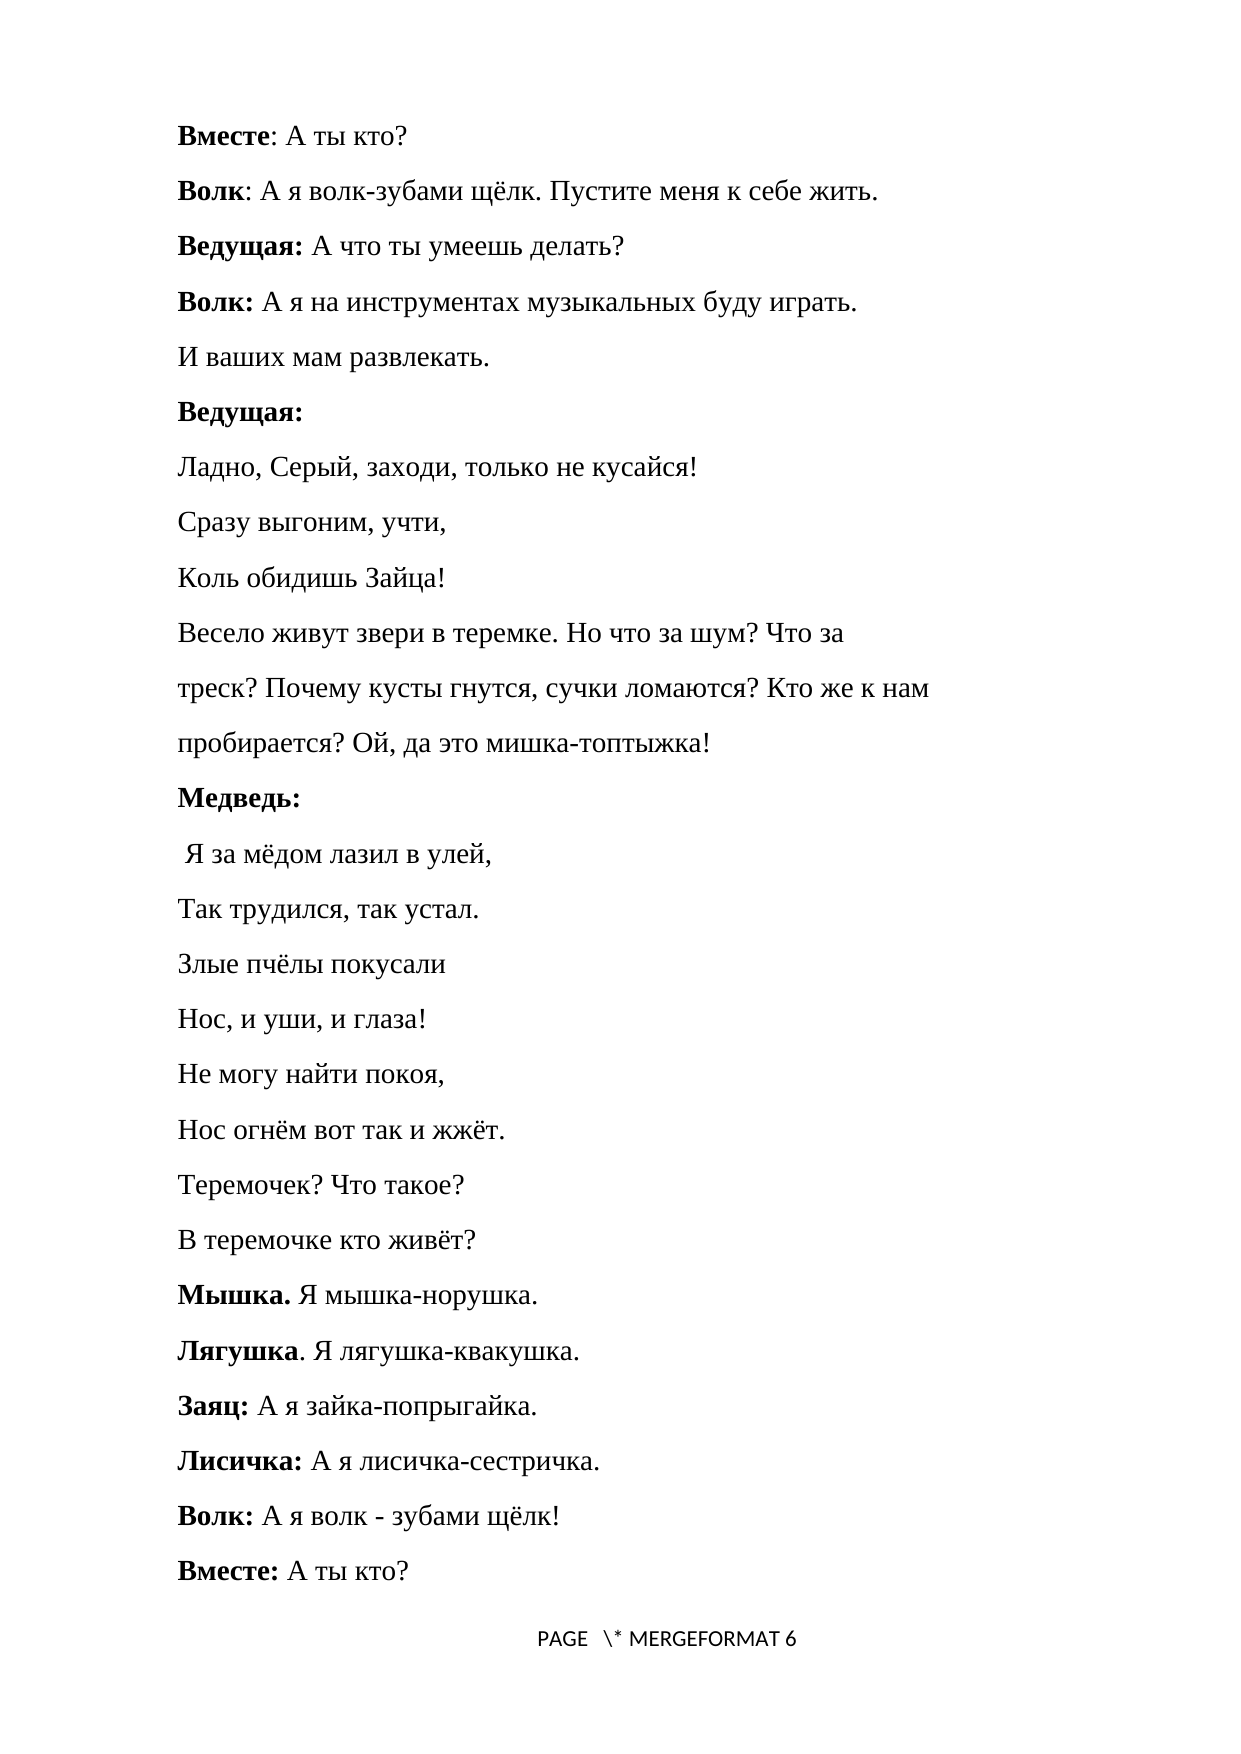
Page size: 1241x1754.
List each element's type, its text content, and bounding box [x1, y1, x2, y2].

text Лягушка. Я лягушка-квакушка. [177, 1333, 1152, 1366]
text Медведь: [177, 781, 1152, 814]
text Ладно, Серый, заходи, только не кусайся! [177, 449, 1152, 483]
text Волк: А я волк - зубами щёлк! [177, 1498, 1152, 1532]
text Не могу найти покоя, [177, 1057, 1152, 1090]
text Коль обидишь Зайца! [177, 560, 1152, 593]
text пробирается? Ой, да это мишка-топтыжка! [177, 725, 1152, 759]
text Ведущая: А что ты умеешь делать? [177, 228, 1152, 262]
text Весело живут звери в теремке. Но что за шум? Что за [177, 615, 1152, 648]
text В теремочке кто живёт? [177, 1222, 1152, 1256]
text Нос, и уши, и глаза! [177, 1001, 1152, 1035]
text Мышка. Я мышка-норушка. [177, 1277, 1152, 1311]
text Я за мёдом лазил в улей, [177, 836, 1152, 869]
text Волк: А я на инструментах музыкальных буду играть. [177, 284, 1152, 317]
text Заяц: А я зайка-попрыгайка. [177, 1388, 1152, 1421]
text Ведущая: [177, 394, 1152, 428]
text Теремочек? Что такое? [177, 1167, 1152, 1201]
text Вместе: А ты кто? [177, 118, 1152, 152]
text Волк: А я волк-зубами щёлк. Пустите меня к себе жить. [177, 173, 1152, 207]
text треск? Почему кусты гнутся, сучки ломаются? Кто же к нам [177, 670, 1152, 704]
text Нос огнём вот так и жжёт. [177, 1112, 1152, 1145]
text Так трудился, так устал. [177, 891, 1152, 924]
text И ваших мам развлекать. [177, 339, 1152, 372]
text Сразу выгоним, учти, [177, 504, 1152, 538]
text Вместе: А ты кто? [177, 1553, 1152, 1587]
text Лисичка: А я лисичка-сестричка. [177, 1443, 1152, 1477]
text Злые пчёлы покусали [177, 946, 1152, 980]
